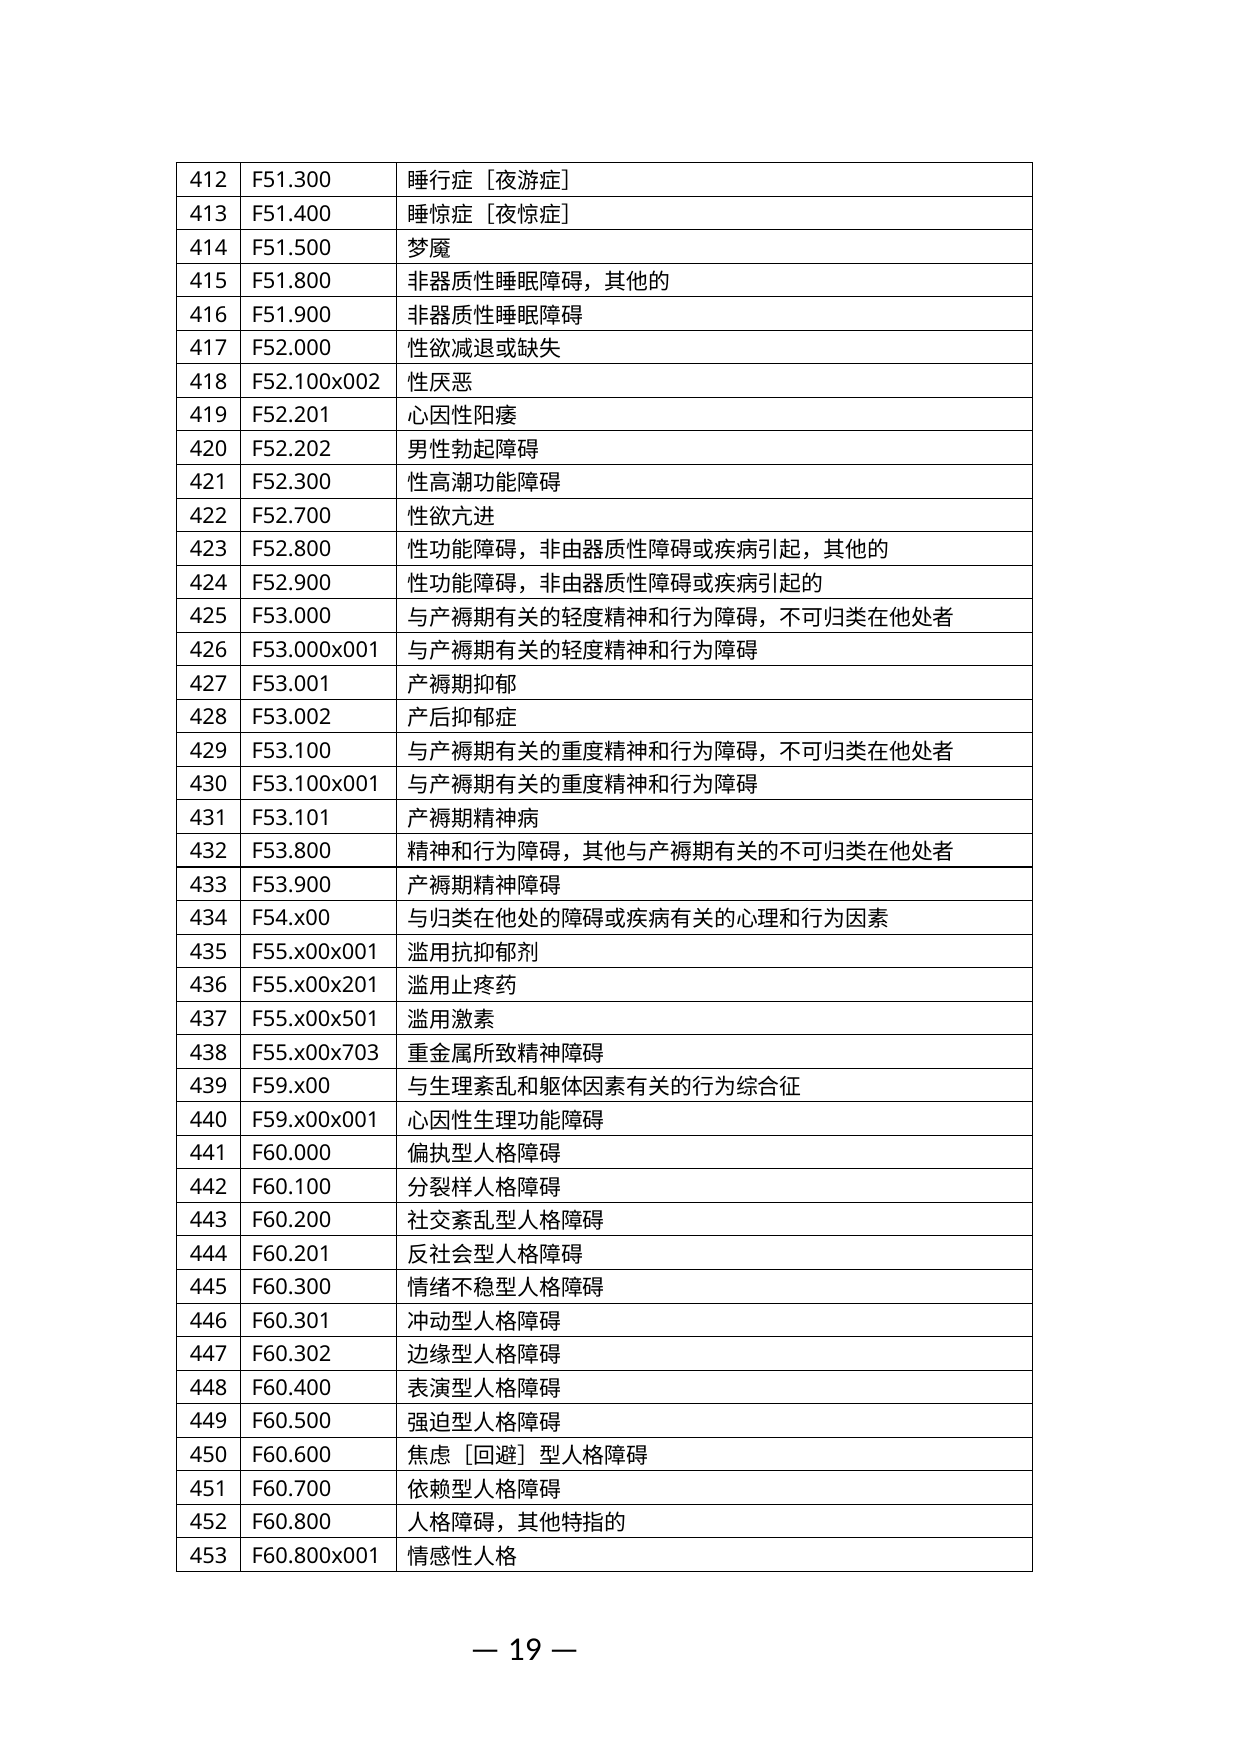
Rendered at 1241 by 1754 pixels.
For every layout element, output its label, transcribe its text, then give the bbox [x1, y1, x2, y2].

table_cell 420 [177, 431, 240, 464]
table_cell F60.300 [241, 1270, 396, 1302]
table_cell 428 [177, 700, 240, 732]
table_cell F53.002 [241, 700, 396, 732]
table_cell F52.300 [241, 465, 396, 497]
table_cell 445 [177, 1270, 240, 1302]
table_cell F51.800 [241, 264, 396, 296]
table_cell 情绪不稳型人格障碍 [397, 1270, 1032, 1302]
table_cell 性功能障碍，非由器质性障碍或疾病引起的 [397, 566, 1032, 598]
table_cell 反社会型人格障碍 [397, 1236, 1032, 1269]
table_cell 423 [177, 532, 240, 564]
table_cell F52.900 [241, 566, 396, 598]
table_cell F52.000 [241, 331, 396, 363]
table_cell 424 [177, 566, 240, 598]
table_cell 重金属所致精神障碍 [397, 1035, 1032, 1068]
table_cell 422 [177, 499, 240, 531]
table_cell F51.400 [241, 197, 396, 229]
table_cell 冲动型人格障碍 [397, 1304, 1032, 1336]
table_cell F52.100x002 [241, 364, 396, 397]
table_cell F53.900 [241, 868, 396, 900]
table_cell F52.800 [241, 532, 396, 564]
table_cell F60.700 [241, 1471, 396, 1504]
table_cell 男性勃起障碍 [397, 431, 1032, 464]
table_cell F53.800 [241, 834, 396, 866]
table_cell 426 [177, 633, 240, 665]
table_cell 性高潮功能障碍 [397, 465, 1032, 497]
table_cell F60.301 [241, 1304, 396, 1336]
table_cell 焦虑［回避］型人格障碍 [397, 1438, 1032, 1470]
table_cell 睡惊症［夜惊症］ [397, 197, 1032, 229]
table_cell 性欲亢进 [397, 499, 1032, 531]
table_cell 447 [177, 1337, 240, 1369]
table_cell 与产褥期有关的轻度精神和行为障碍，不可归类在他处者 [397, 599, 1032, 632]
table_cell 415 [177, 264, 240, 296]
table_cell F60.600 [241, 1438, 396, 1470]
table_cell 与生理紊乱和躯体因素有关的行为综合征 [397, 1069, 1032, 1101]
table_cell 421 [177, 465, 240, 497]
table_cell F60.201 [241, 1236, 396, 1269]
table_cell 滥用止疼药 [397, 968, 1032, 1001]
table_cell 453 [177, 1538, 240, 1571]
table_cell F60.100 [241, 1169, 396, 1202]
table_cell 精神和行为障碍，其他与产褥期有关的不可归类在他处者 [397, 834, 1032, 866]
table_cell 446 [177, 1304, 240, 1336]
table_cell 442 [177, 1169, 240, 1202]
table_cell 表演型人格障碍 [397, 1371, 1032, 1403]
table_cell 与产褥期有关的重度精神和行为障碍 [397, 767, 1032, 799]
table_cell F52.700 [241, 499, 396, 531]
table_cell F52.202 [241, 431, 396, 464]
table_cell 427 [177, 666, 240, 699]
table_cell 睡行症［夜游症］ [397, 163, 1032, 196]
table_cell 432 [177, 834, 240, 866]
table_cell F60.000 [241, 1136, 396, 1168]
table_cell 436 [177, 968, 240, 1001]
table_cell 425 [177, 599, 240, 632]
table_cell F59.x00 [241, 1069, 396, 1101]
table_cell 438 [177, 1035, 240, 1068]
table_cell 430 [177, 767, 240, 799]
table_cell 情感性人格 [397, 1538, 1032, 1571]
table_cell 440 [177, 1102, 240, 1135]
table_cell 产褥期精神病 [397, 800, 1032, 833]
table_cell F53.101 [241, 800, 396, 833]
table_cell F53.100x001 [241, 767, 396, 799]
table_cell 433 [177, 868, 240, 900]
table_cell 偏执型人格障碍 [397, 1136, 1032, 1168]
table_cell 416 [177, 297, 240, 330]
table_cell F60.800x001 [241, 1538, 396, 1571]
table_cell 451 [177, 1471, 240, 1504]
table_cell F55.x00x501 [241, 1002, 396, 1034]
table_cell 418 [177, 364, 240, 397]
table_cell 滥用激素 [397, 1002, 1032, 1034]
table_cell F53.000 [241, 599, 396, 632]
table_cell 439 [177, 1069, 240, 1101]
table_cell 434 [177, 901, 240, 933]
table_cell 与产褥期有关的重度精神和行为障碍，不可归类在他处者 [397, 733, 1032, 766]
table_cell 心因性阳痿 [397, 398, 1032, 430]
table_cell 419 [177, 398, 240, 430]
table_cell F54.x00 [241, 901, 396, 933]
table_cell 435 [177, 935, 240, 967]
table_cell 滥用抗抑郁剂 [397, 935, 1032, 967]
table_cell 性厌恶 [397, 364, 1032, 397]
table_cell 443 [177, 1203, 240, 1235]
table_cell 449 [177, 1404, 240, 1437]
table_cell F53.001 [241, 666, 396, 699]
table_cell F51.300 [241, 163, 396, 196]
table_cell 429 [177, 733, 240, 766]
table_cell 非器质性睡眠障碍，其他的 [397, 264, 1032, 296]
table_cell F51.900 [241, 297, 396, 330]
table_cell 心因性生理功能障碍 [397, 1102, 1032, 1135]
table_cell 社交紊乱型人格障碍 [397, 1203, 1032, 1235]
table_cell F60.302 [241, 1337, 396, 1369]
table_cell 417 [177, 331, 240, 363]
table_cell 非器质性睡眠障碍 [397, 297, 1032, 330]
table_cell 441 [177, 1136, 240, 1168]
table_cell 边缘型人格障碍 [397, 1337, 1032, 1369]
table_cell 414 [177, 230, 240, 263]
table_cell 444 [177, 1236, 240, 1269]
table_cell 性功能障碍，非由器质性障碍或疾病引起，其他的 [397, 532, 1032, 564]
table_cell F53.000x001 [241, 633, 396, 665]
table_cell 448 [177, 1371, 240, 1403]
table_cell 人格障碍，其他特指的 [397, 1505, 1032, 1537]
table_cell F60.800 [241, 1505, 396, 1537]
table_cell F59.x00x001 [241, 1102, 396, 1135]
table_cell 450 [177, 1438, 240, 1470]
table_cell F60.400 [241, 1371, 396, 1403]
table_cell 452 [177, 1505, 240, 1537]
table_cell 产后抑郁症 [397, 700, 1032, 732]
table_cell 分裂样人格障碍 [397, 1169, 1032, 1202]
table_cell F55.x00x703 [241, 1035, 396, 1068]
table_cell F53.100 [241, 733, 396, 766]
table_cell F55.x00x201 [241, 968, 396, 1001]
table_cell 与产褥期有关的轻度精神和行为障碍 [397, 633, 1032, 665]
table_cell 413 [177, 197, 240, 229]
table_cell F60.500 [241, 1404, 396, 1437]
table_cell 梦魇 [397, 230, 1032, 263]
table_cell 412 [177, 163, 240, 196]
table_cell F55.x00x001 [241, 935, 396, 967]
table_cell 产褥期精神障碍 [397, 868, 1032, 900]
table_cell 强迫型人格障碍 [397, 1404, 1032, 1437]
table_cell 与归类在他处的障碍或疾病有关的心理和行为因素 [397, 901, 1032, 933]
table_cell F52.201 [241, 398, 396, 430]
table_cell 产褥期抑郁 [397, 666, 1032, 699]
table_cell 431 [177, 800, 240, 833]
table_cell F51.500 [241, 230, 396, 263]
table_cell F60.200 [241, 1203, 396, 1235]
table_cell 437 [177, 1002, 240, 1034]
table_cell 性欲减退或缺失 [397, 331, 1032, 363]
table_cell 依赖型人格障碍 [397, 1471, 1032, 1504]
